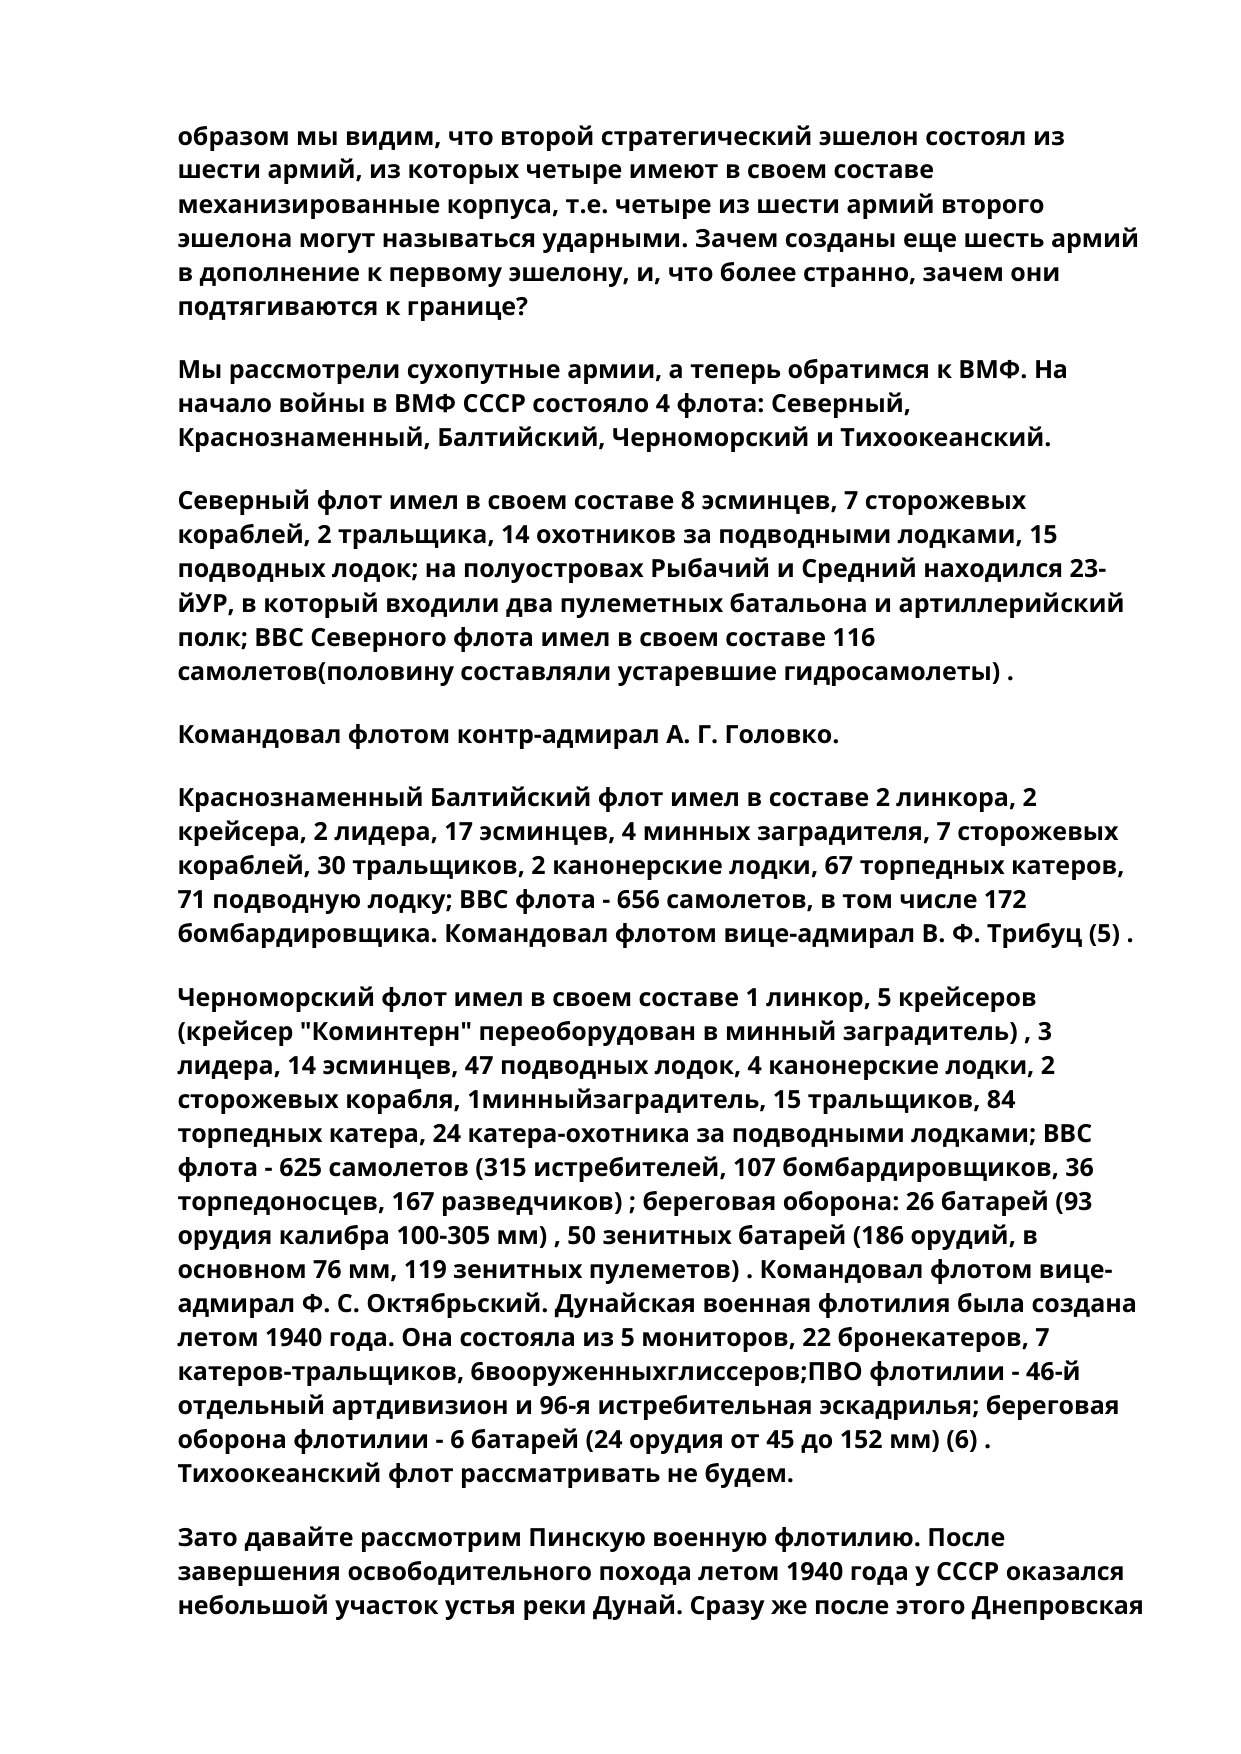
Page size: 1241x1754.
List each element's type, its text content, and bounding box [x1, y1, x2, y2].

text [177, 118, 1152, 322]
text Командовал флотом контр-адмирал А. Г. Головко. [177, 717, 1152, 751]
text Черноморский флот имел в своем составе 1 линкор, 5 крейсеров (крейсер "Коминтерн" переоборудован в минный заградитель) , 3 лидера, 14 эсминцев, 47 подводных лодок, 4 канонерские лодки, 2 сторожевых корабля, 1минныйзаградитель, 15 тральщиков, 84 торпедных катера, 24 катера-охотника за подводными лодками; ВВС флота - 625 самолетов (315 истребителей, 107 бомбардировщиков, 36 торпедоносцев, 167 разведчиков) ; береговая оборона: 26 батарей (93 орудия калибра 100-305 мм) , 50 зенитных батарей (186 орудий, в основном 76 мм, 119 зенитных пулеметов) . Командовал флотом вице-адмирал Ф. С. Октябрьский. Дунайская военная флотилия была создана летом 1940 года. Она состояла из 5 мониторов, 22 бронекатеров, 7 катеров-тральщиков, 6вооруженныхглиссеров;ПВО флотилии - 46-й отдельный артдивизион и 96-я истребительная эскадрилья; береговая оборона флотилии - 6 батарей (24 орудия от 45 до 152 мм) (6) . Тихоокеанский флот рассматривать не будем. [177, 979, 1152, 1490]
text Мы рассмотрели сухопутные армии, а теперь обратимся к ВМФ. На начало войны в ВМФ СССР состояло 4 флота: Северный, Краснознаменный, Балтийский, Черноморский и Тихоокеанский. [177, 352, 1152, 454]
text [177, 1519, 1152, 1622]
text Краснознаменный Балтийский флот имел в составе 2 линкора, 2 крейсера, 2 лидера, 17 эсминцев, 4 минных заградителя, 7 сторожевых кораблей, 30 тральщиков, 2 канонерские лодки, 67 торпедных катеров, 71 подводную лодку; ВВС флота - 656 самолетов, в том числе 172 бомбардировщика. Командовал флотом вице-адмирал В. Ф. Трибуц (5) . [177, 780, 1152, 950]
text Северный флот имел в своем составе 8 эсминцев, 7 сторожевых кораблей, 2 тральщика, 14 охотников за подводными лодками, 15 подводных лодок; на полуостровах Рыбачий и Средний находился 23-йУР, в который входили два пулеметных батальона и артиллерийский полк; ВВС Северного флота имел в своем составе 116 самолетов(половину составляли устаревшие гидросамолеты) . [177, 483, 1152, 687]
